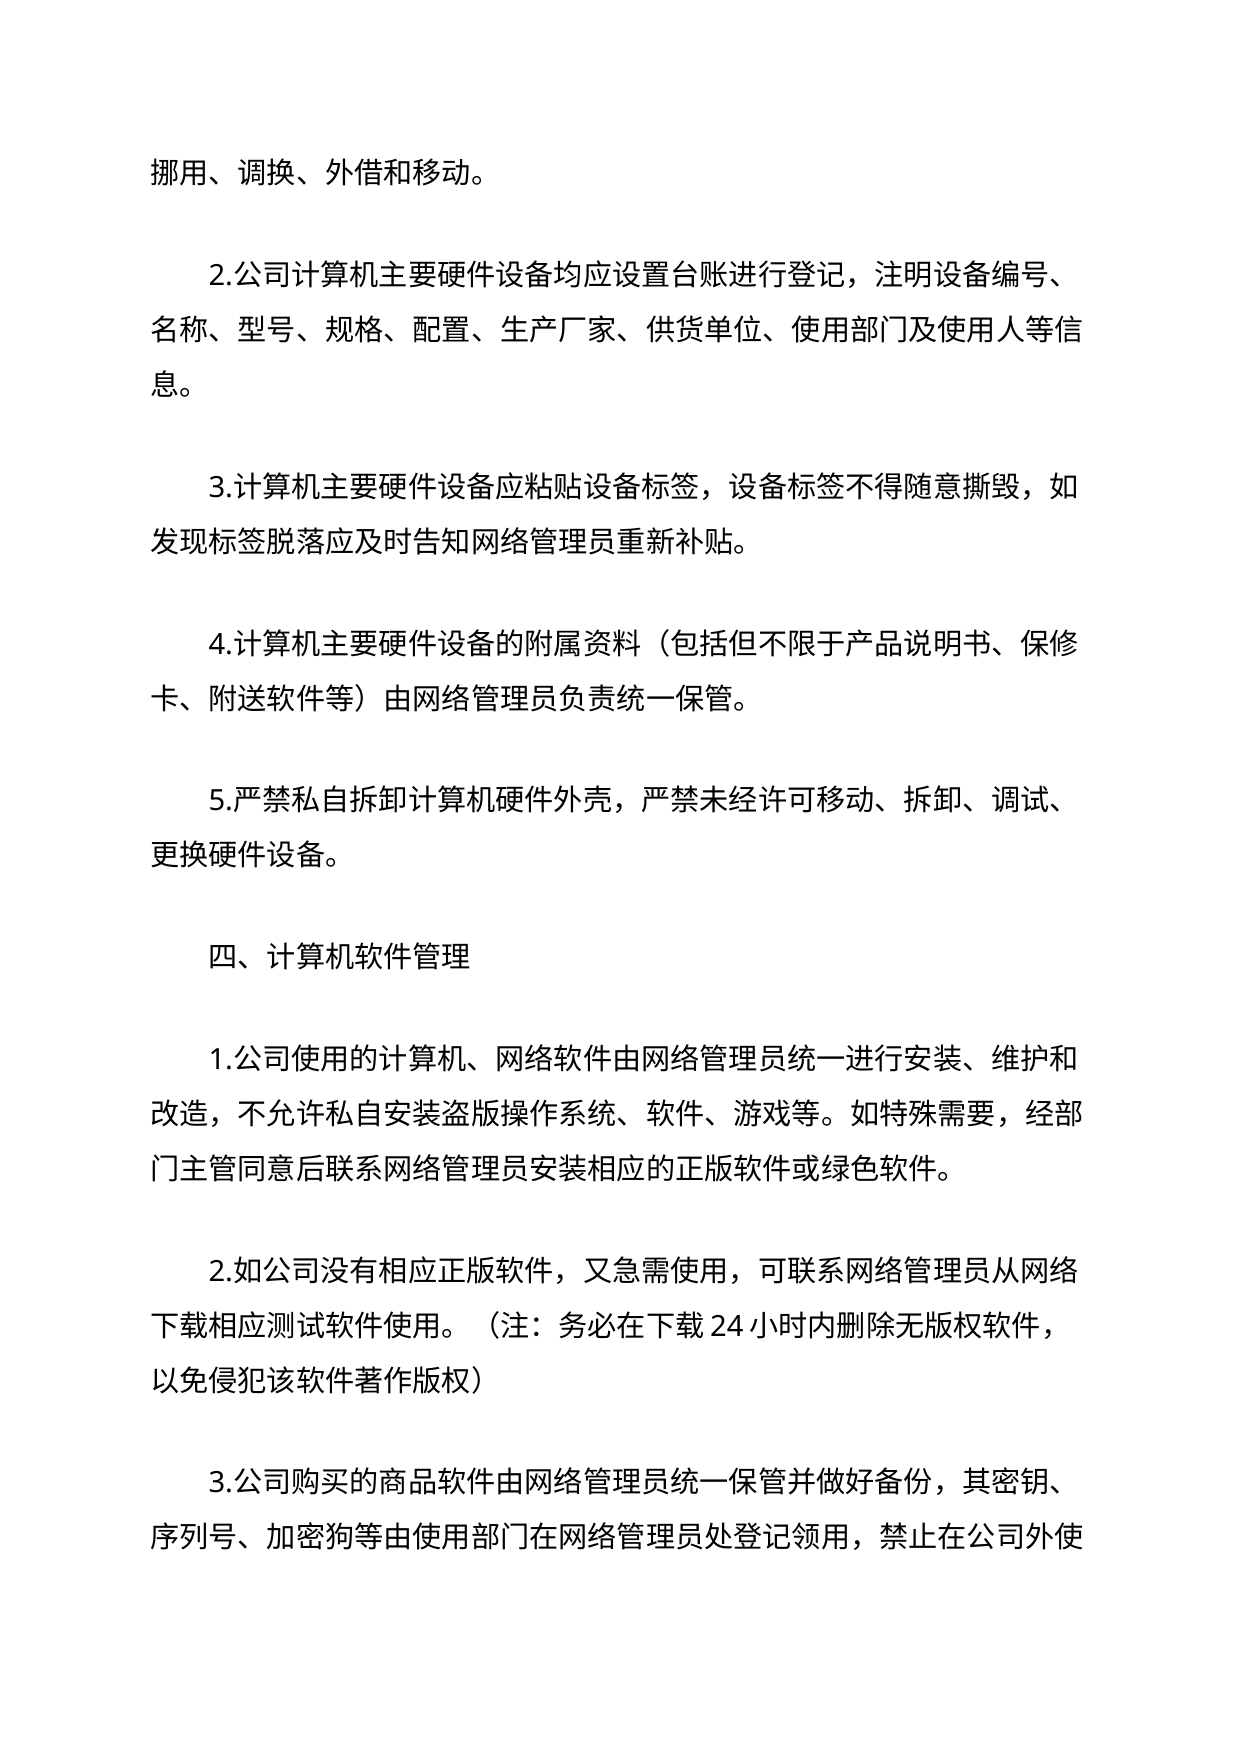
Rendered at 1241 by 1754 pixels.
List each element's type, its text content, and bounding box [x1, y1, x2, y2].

text 2.公司计算机主要硬件设备均应设置台账进行登记，注明设备编号、名称、型号、规格、配置、生产厂家、供货单位、使用部门及使用人等信息。 [150, 252, 1090, 404]
text 四、计算机软件管理 [150, 934, 1090, 976]
text 3.计算机主要硬件设备应粘贴设备标签，设备标签不得随意撕毁，如发现标签脱落应及时告知网络管理员重新补贴。 [150, 463, 1090, 561]
text 4.计算机主要硬件设备的附属资料（包括但不限于产品说明书、保修卡、附送软件等）由网络管理员负责统一保管。 [150, 620, 1090, 717]
text 2.如公司没有相应正版软件，又急需使用，可联系网络管理员从网络下载相应测试软件使用。（注：务必在下载24小时内删除无版权软件，以免侵犯该软件著作版权） [150, 1247, 1090, 1399]
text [150, 1459, 1090, 1556]
text 5.严禁私自拆卸计算机硬件外壳，严禁未经许可移动、拆卸、调试、更换硬件设备。 [150, 777, 1090, 874]
text 1.公司使用的计算机、网络软件由网络管理员统一进行安装、维护和改造，不允许私自安装盗版操作系统、软件、游戏等。如特殊需要，经部门主管同意后联系网络管理员安装相应的正版软件或绿色软件。 [150, 1036, 1090, 1188]
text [150, 150, 1090, 192]
